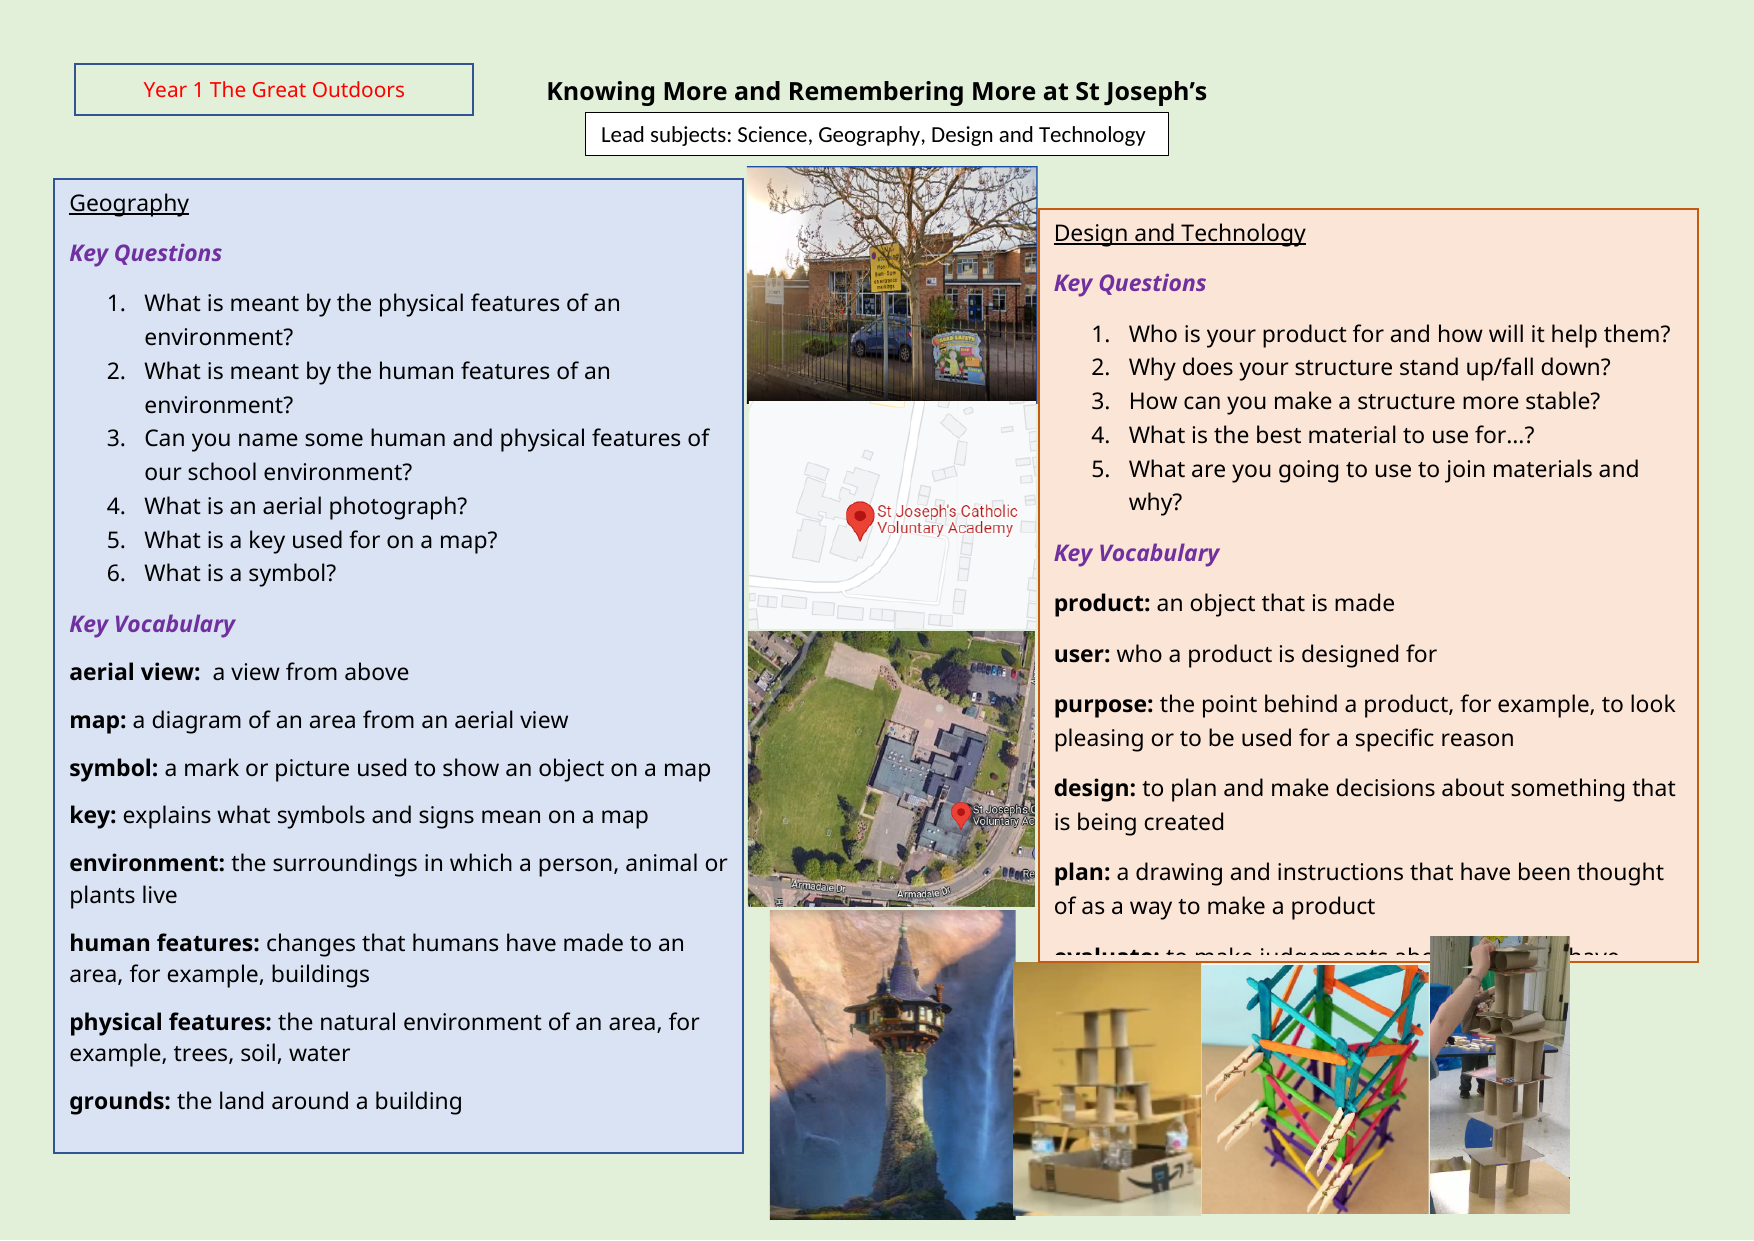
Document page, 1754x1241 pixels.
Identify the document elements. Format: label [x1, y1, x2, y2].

picture [769, 910, 1429, 1220]
picture [747, 631, 1035, 907]
picture [746, 166, 1038, 629]
picture [1430, 936, 1570, 1214]
